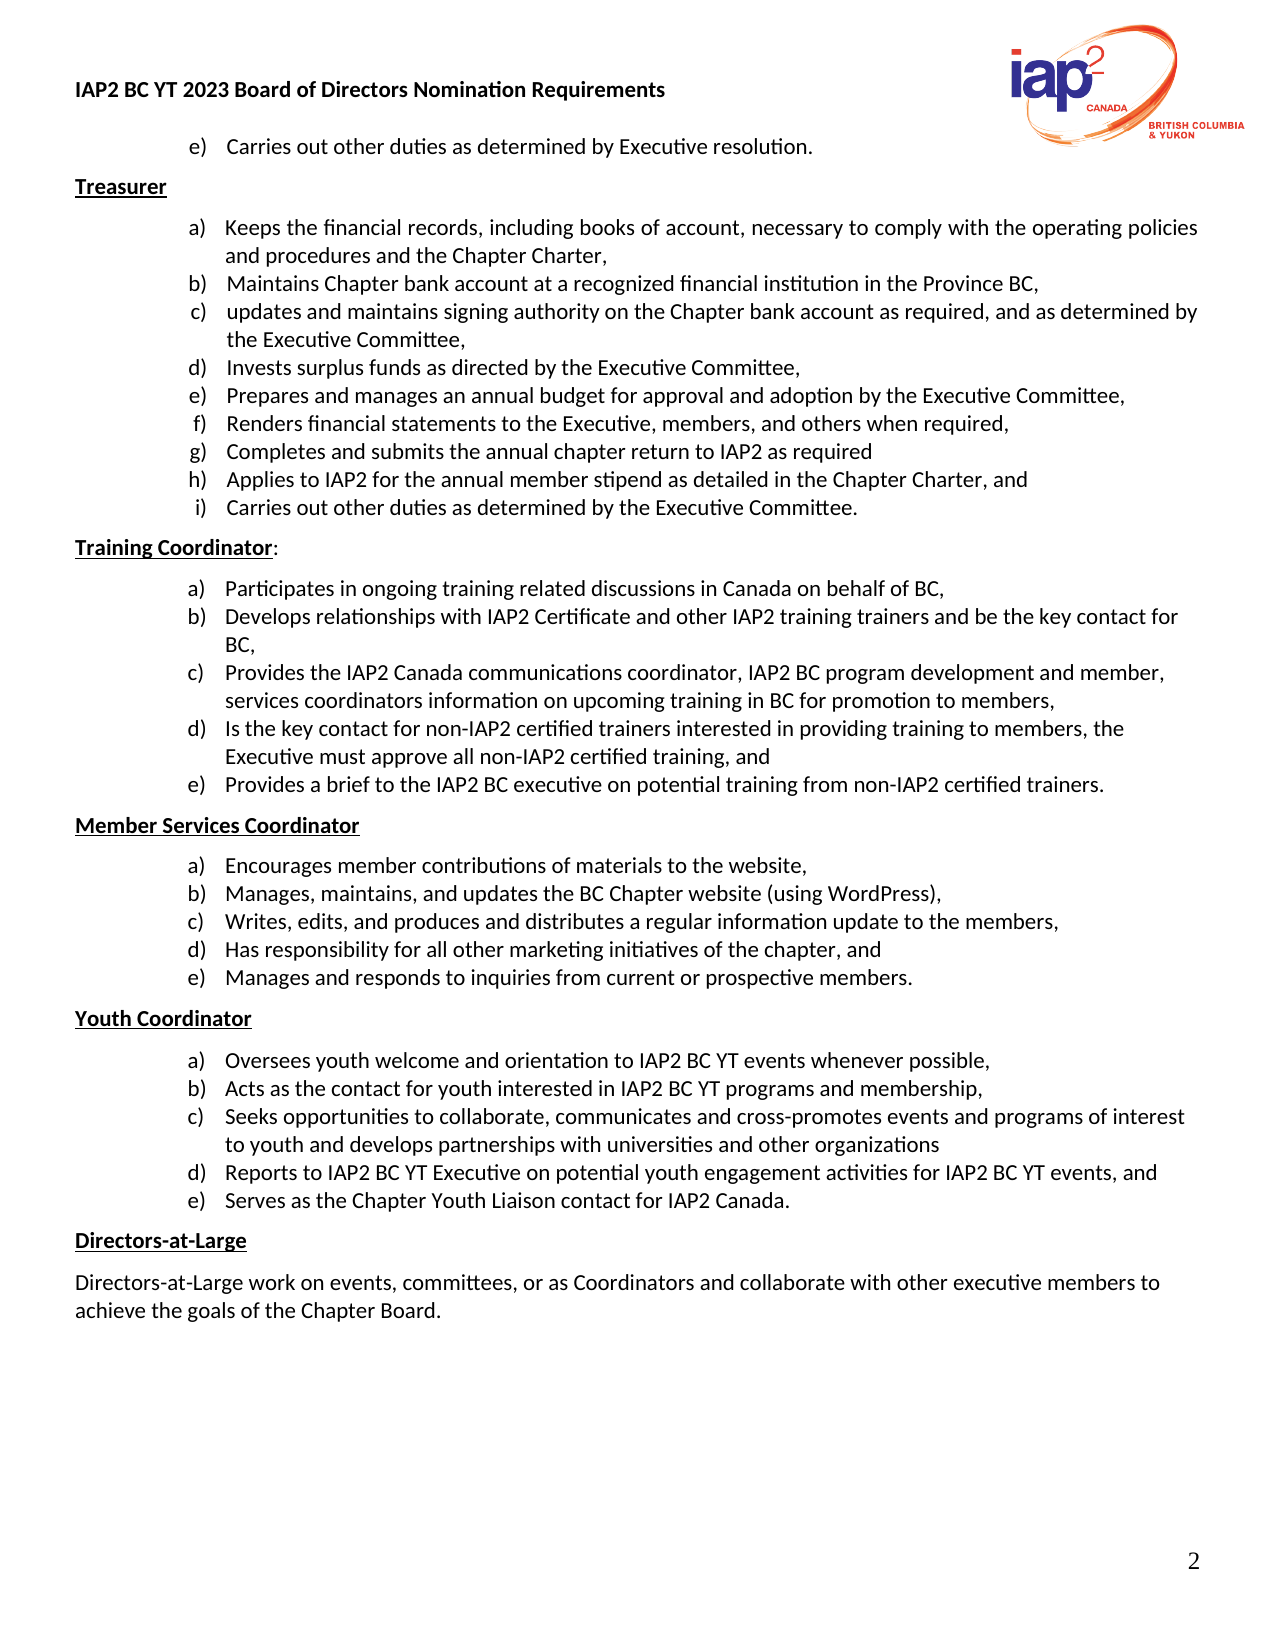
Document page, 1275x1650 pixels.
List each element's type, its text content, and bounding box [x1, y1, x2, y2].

picture [997, 12, 1265, 159]
list Provides a brief to the IAP2 BC executive on potential training from non-IAP2 certified trainers. [187, 770, 1200, 798]
list updates and maintains signing authority on the Chapter bank account as required, and as determined by the Executive Committee, [207, 297, 1200, 353]
text Member Services Coordinator [75, 811, 1200, 839]
list Acts as the contact for youth interested in IAP2 BC YT programs and membership, [187, 1074, 1200, 1102]
list Applies to IAP2 for the annual member stipend as detailed in the Chapter Charter, and [207, 465, 1200, 493]
list Participates in ongoing training related discussions in Canada on behalf of BC, [187, 574, 1200, 602]
list Oversees youth welcome and orientation to IAP2 BC YT events whenever possible, [187, 1046, 1200, 1074]
text Youth Coordinator [75, 1004, 1200, 1032]
list Has responsibility for all other marketing initiatives of the chapter, and [187, 935, 1200, 963]
list Invests surplus funds as directed by the Executive Committee, [207, 353, 1200, 381]
list Carries out other duties as determined by the Executive Committee. [207, 493, 1200, 521]
list Keeps the financial records, including books of account, necessary to comply with the operating policies and procedures and the Chapter Charter, [206, 213, 1200, 269]
text Directors-at-Large [75, 1226, 1200, 1254]
list Manages, maintains, and updates the BC Chapter website (using WordPress), [187, 879, 1200, 907]
list Completes and submits the annual chapter return to IAP2 as required [207, 437, 1200, 465]
text Directors-at-Large work on events, committees, or as Coordinators and collaborate with other executive members to achieve the goals of the Chapter Board. [75, 1268, 1200, 1324]
list Serves as the Chapter Youth Liaison contact for IAP2 Canada. [187, 1186, 1200, 1214]
list Carries out other duties as determined by Executive resolution. [207, 132, 1200, 160]
list Seeks opportunities to collaborate, communicates and cross-promotes events and programs of interest to youth and develops partnerships with universities and other organizations [187, 1102, 1200, 1158]
list Writes, edits, and produces and distributes a regular information update to the members, [187, 907, 1200, 935]
text Treasurer [75, 172, 1200, 200]
list Is the key contact for non-IAP2 certified trainers interested in providing training to members, the Executive must approve all non-IAP2 certified training, and [187, 714, 1200, 770]
list Encourages member contributions of materials to the website, [187, 851, 1200, 879]
list Maintains Chapter bank account at a recognized financial institution in the Province BC, [207, 269, 1200, 297]
list Manages and responds to inquiries from current or prospective members. [187, 963, 1200, 991]
list Reports to IAP2 BC YT Executive on potential youth engagement activities for IAP2 BC YT events, and [187, 1158, 1200, 1186]
list Develops relationships with IAP2 Certificate and other IAP2 training trainers and be the key contact for BC, [187, 602, 1200, 658]
list Prepares and manages an annual budget for approval and adoption by the Executive Committee, [207, 381, 1200, 409]
text Training Coordinator: [75, 533, 1200, 562]
list Provides the IAP2 Canada communications coordinator, IAP2 BC program development and member, services coordinators information on upcoming training in BC for promotion to members, [187, 658, 1200, 714]
list Renders financial statements to the Executive, members, and others when required, [207, 409, 1200, 437]
